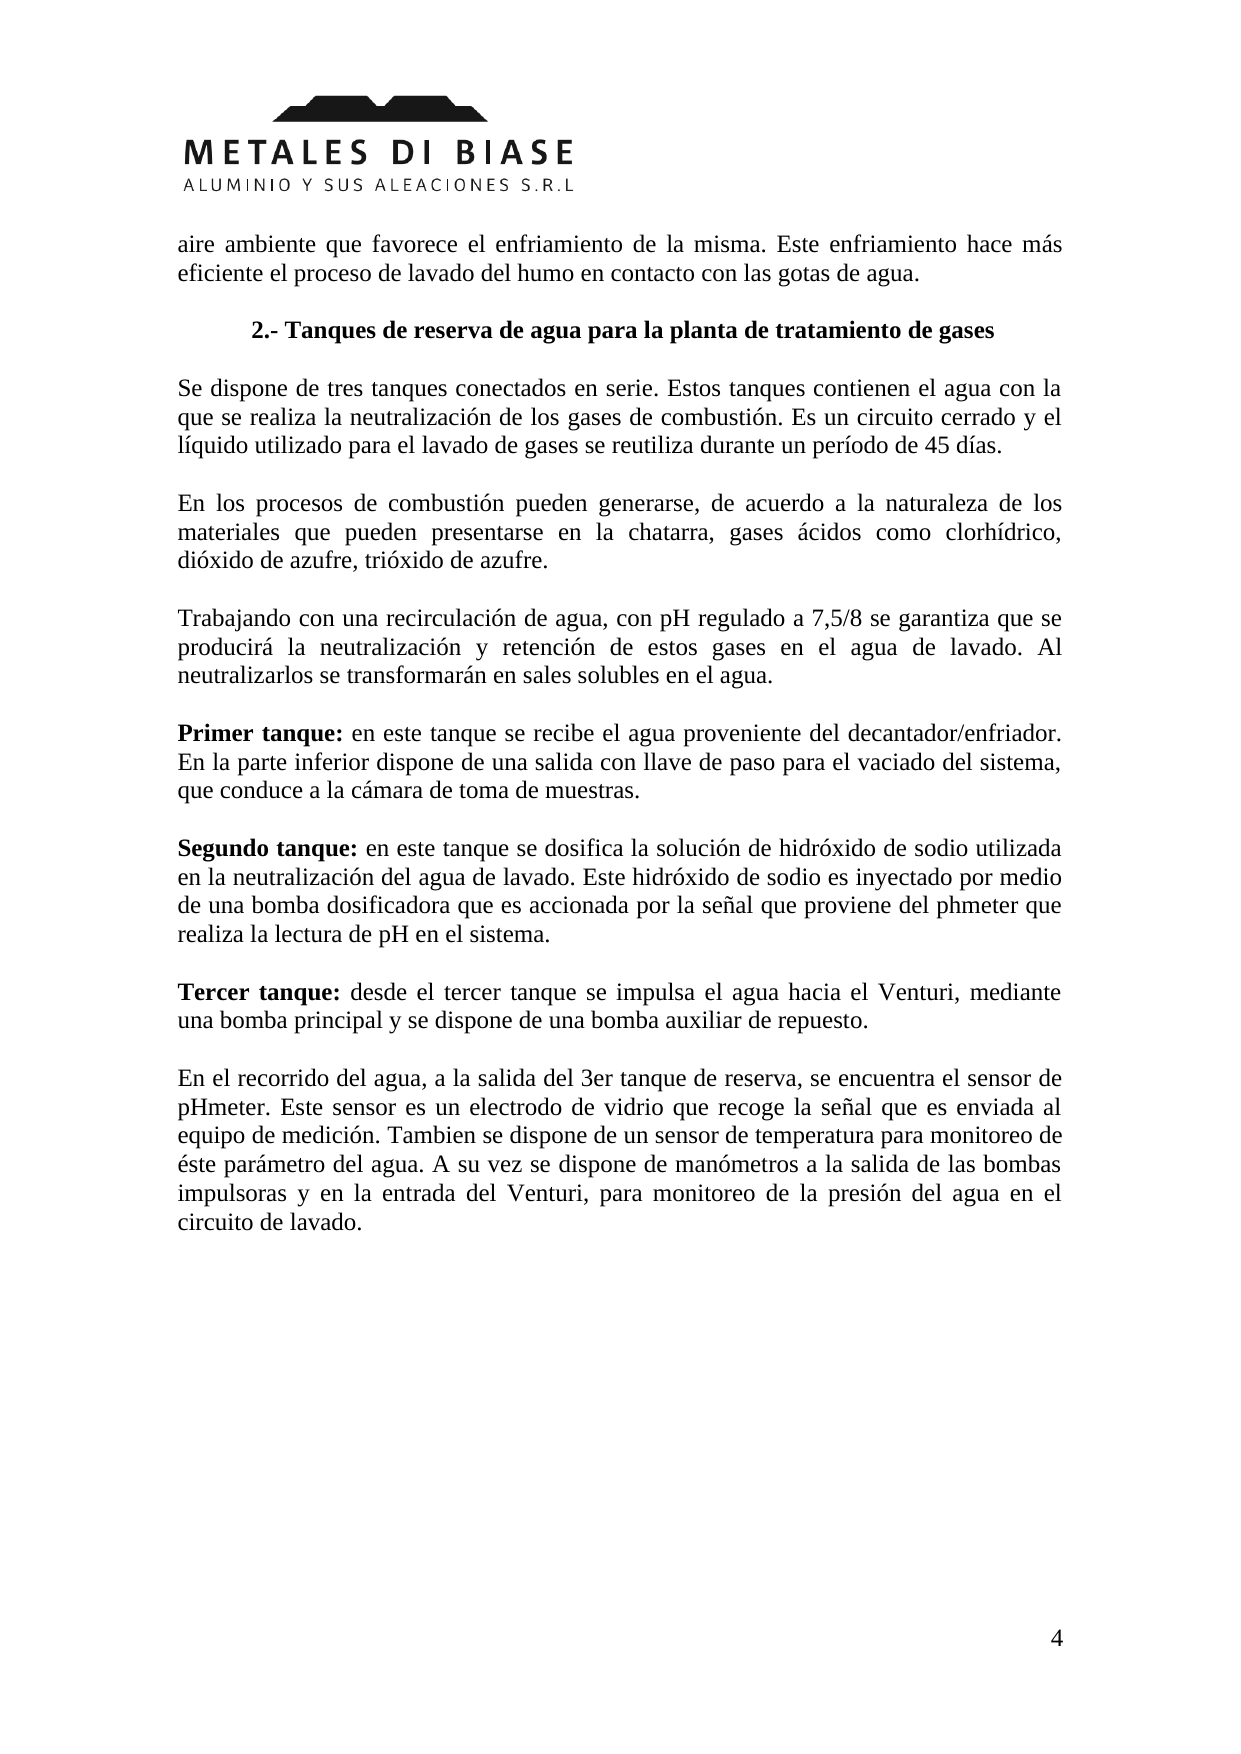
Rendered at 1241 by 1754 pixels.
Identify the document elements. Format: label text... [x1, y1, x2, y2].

text Segundo tanque: en este tanque se dosifica la solución de hidróxido de sodio utilizada en la neutralización del agua de lavado. Este hidróxido de sodio es inyectado por medio de una bomba dosificadora que es accionada por la señal que proviene del phmeter que realiza la lectura de pH en el sistema. [177, 833, 1063, 948]
text Se dispone de tres tanques conectados en serie. Estos tanques contienen el agua con la que se realiza la neutralización de los gases de combustión. Es un circuito cerrado y el líquido utilizado para el lavado de gases se reutiliza durante un período de 45 días. [177, 373, 1063, 459]
text 2.- Tanques de reserva de agua para la planta de tratamiento de gases [177, 315, 1063, 344]
text Primer tanque: en este tanque se recibe el agua proveniente del decantador/enfriador. En la parte inferior dispone de una salida con llave de paso para el vaciado del sistema, que conduce a la cámara de toma de muestras. [177, 718, 1063, 804]
picture [177, 73, 584, 201]
text Trabajando con una recirculación de agua, con pH regulado a 7,5/8 se garantiza que se producirá la neutralización y retención de estos gases en el agua de lavado. Al neutralizarlos se transformarán en sales solubles en el agua. [177, 603, 1063, 689]
text En los procesos de combustión pueden generarse, de acuerdo a la naturaleza de los materiales que pueden presentarse en la chatarra, gases ácidos como clorhídrico, dióxido de azufre, trióxido de azufre. [177, 488, 1063, 574]
text aire ambiente que favorece el enfriamiento de la misma. Este enfriamiento hace más eficiente el proceso de lavado del humo en contacto con las gotas de agua. [177, 229, 1063, 287]
text En el recorrido del agua, a la salida del 3er tanque de reserva, se encuentra el sensor de pHmeter. Este sensor es un electrodo de vidrio que recoge la señal que es enviada al equipo de medición. Tambien se dispone de un sensor de temperatura para monitoreo de éste parámetro del agua. A su vez se dispone de manómetros a la salida de las bombas impulsoras y en la entrada del Venturi, para monitoreo de la presión del agua en el circuito de lavado. [177, 1063, 1063, 1235]
text Tercer tanque: desde el tercer tanque se impulsa el agua hacia el Venturi, mediante una bomba principal y se dispone de una bomba auxiliar de repuesto. [177, 977, 1063, 1034]
